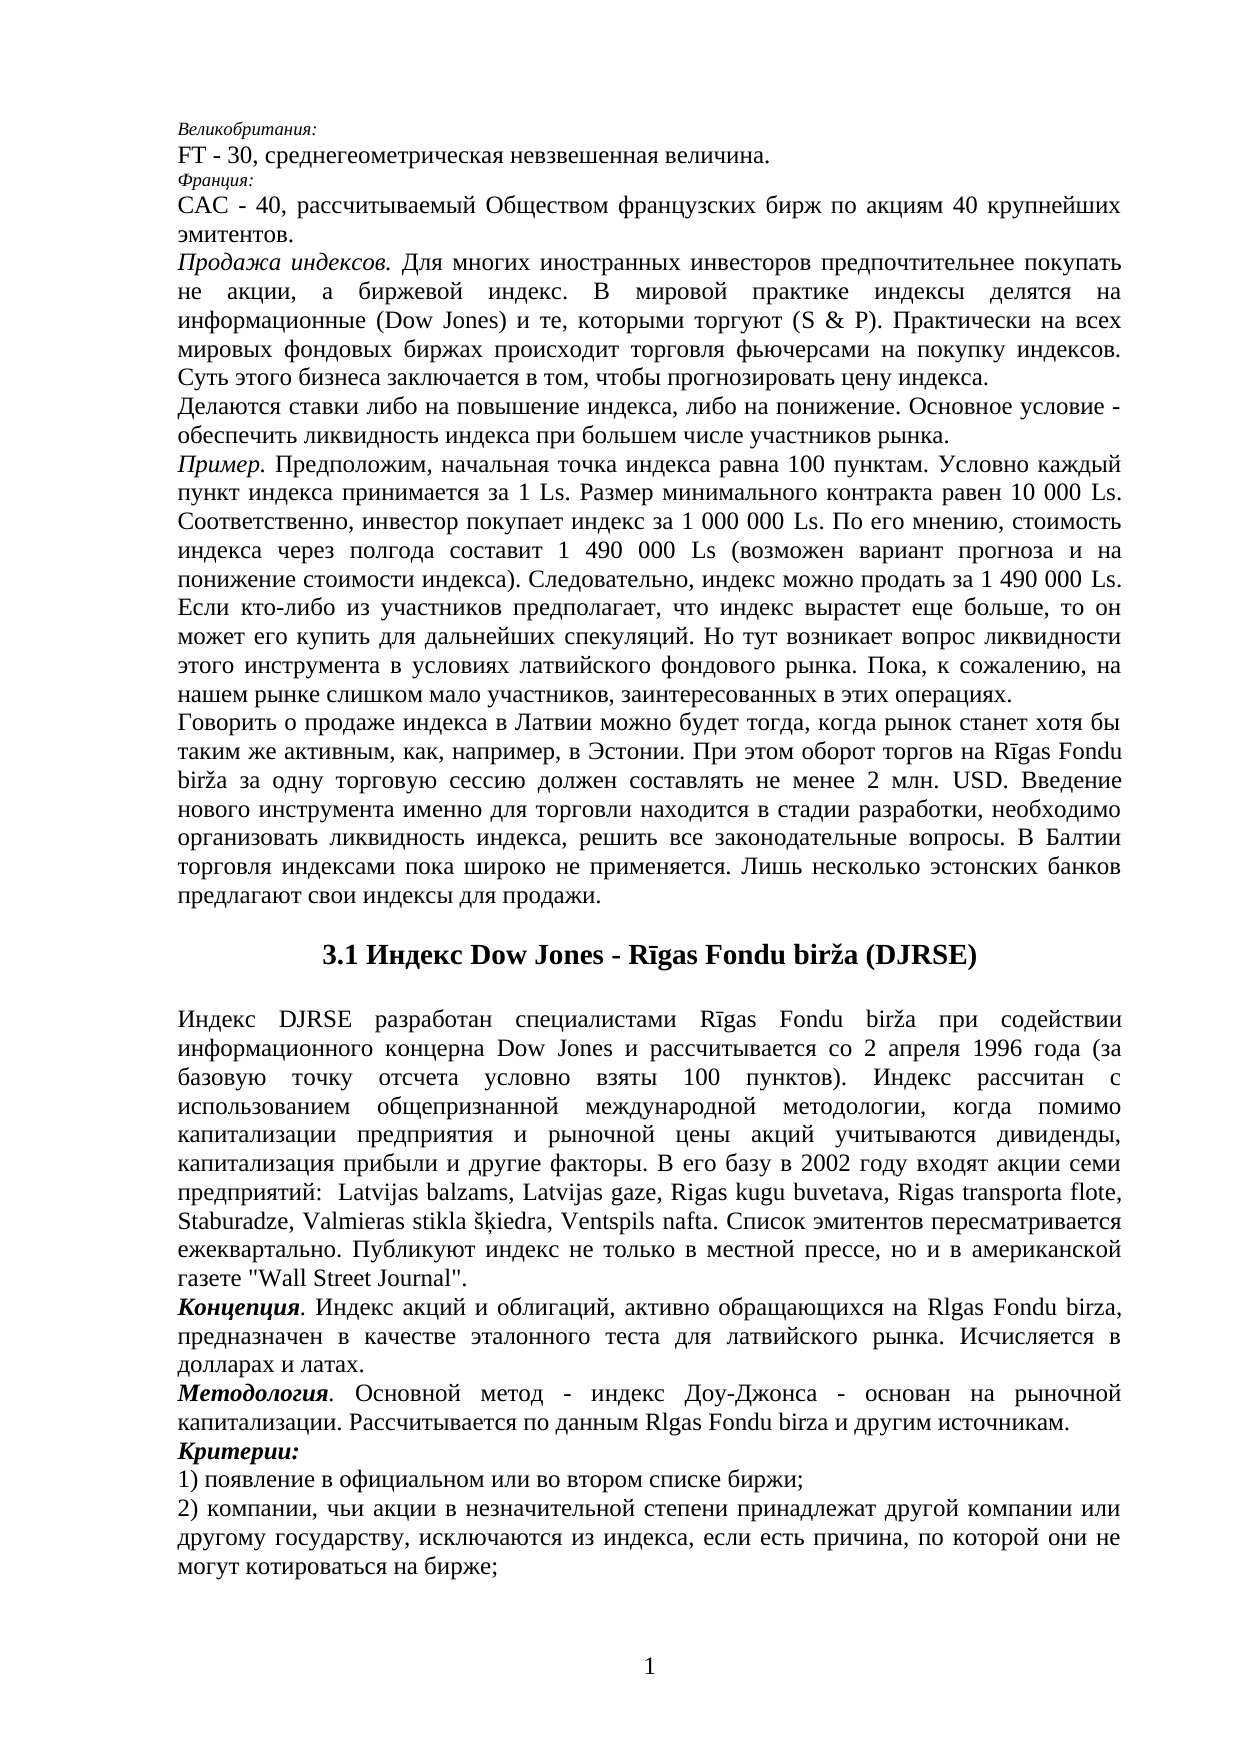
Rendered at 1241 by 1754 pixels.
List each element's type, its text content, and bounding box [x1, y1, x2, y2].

text 1) появление в официальном или во втором списке биржи; [177, 1464, 1122, 1493]
text Методология. Основной метод - индекс Доу-Джонса - основан на рыночной капитализации. Рассчитывается по данным Rlgas Fondu birza и другим источникам. [177, 1378, 1122, 1436]
text Пример. Предположим, начальная точка индекса равна 100 пунктам. Условно каждый пункт индекса принимается за 1 Ls. Размер минимального контракта равен 10 000 Ls. Соответственно, инвестор покупает индекс за 1 000 000 Ls. По его мнению, стоимость индекса через полгода составит 1 490 000 Ls (возможен вариант прогноза и на понижение стоимости индекса). Следовательно, индекс можно продать за 1 490 000 Ls. Если кто-либо из участников предполагает, что индекс вырастет еще больше, то он может его купить для дальнейших спекуляций. Но тут возникает вопрос ликвидности этого инструмента в условиях латвийского фондового рынка. Пока, к сожалению, на нашем рынке слишком мало участников, заинтересованных в этих операциях. [177, 449, 1122, 707]
text Франция: [177, 168, 1122, 190]
text 2) компании, чьи акции в незначительной степени принадлежат другой компании или другому государству, исключаются из индекса, если есть причина, по которой они не могут котироваться на бирже; [177, 1493, 1122, 1579]
text Индекс DJRSE разработан специалистами Rīgas Fondu birža при содействии информационного концерна Dow Jones и рассчитывается со 2 апреля 1996 года (за базовую точку отсчета условно взяты 100 пунктов). Индекс рассчитан с использованием общепризнанной международной методологии, когда помимо капитализации предприятия и рыночной цены акций учитываются дивиденды, капитализация прибыли и другие факторы. В его базу в 2002 году входят акции семи предприятий: Latvijas balzams, Latvijas gaze, Rigas kugu buvetava, Rigas transporta flote, Staburadze, Valmieras stikla šķiedra, Ventspils nafta. Список эмитентов пересматривается ежеквартально. Публикуют индекс не только в местной прессе, но и в американской газете "Wall Street Journal". [177, 1004, 1122, 1292]
text Концепция. Индекс акций и облигаций, активно обращающихся на Rlgas Fondu birza, предназначен в качестве эталонного теста для латвийского рынка. Исчисляется в долларах и латах. [177, 1292, 1122, 1378]
text Великобритания: [177, 118, 1122, 140]
text Говорить о продаже индекса в Латвии можно будет тогда, когда рынок станет хотя бы таким же активным, как, например, в Эстонии. При этом оборот торгов на Rīgas Fondu birža за одну торговую сессию должен составлять не менее 2 млн. USD. Введение нового инструмента именно для торговли находится в стадии разработки, необходимо организовать ликвидность индекса, решить все законодательные вопросы. В Балтии торговля индексами пока широко не применяется. Лишь несколько эстонских банков предлагают свои индексы для продажи. [177, 707, 1122, 909]
text Критерии: [177, 1436, 1122, 1464]
text 3.1 Индекс Dow Jones - Rīgas Fondu birža (DJRSE) [177, 937, 1122, 971]
text Продажа индексов. Для многих иностранных инвесторов предпочтительнее покупать не акции, а биржевой индекс. В мировой практике индексы делятся на информационные (Dow Jones) и те, которыми торгуют (S & Р). Практически на всех мировых фондовых биржах происходит торговля фьючерсами на покупку индексов. Суть этого бизнеса заключается в том, чтобы прогнозировать цену индекса. [177, 247, 1122, 391]
text Делаются ставки либо на повышение индекса, либо на понижение. Основное условие - обеспечить ликвидность индекса при большем числе участников рынка. [177, 391, 1122, 449]
text FT - 30, среднегеометрическая невзвешенная величина. [177, 140, 1122, 168]
text САС - 40, рассчитываемый Обществом французских бирж по акциям 40 крупнейших эмитентов. [177, 190, 1122, 247]
